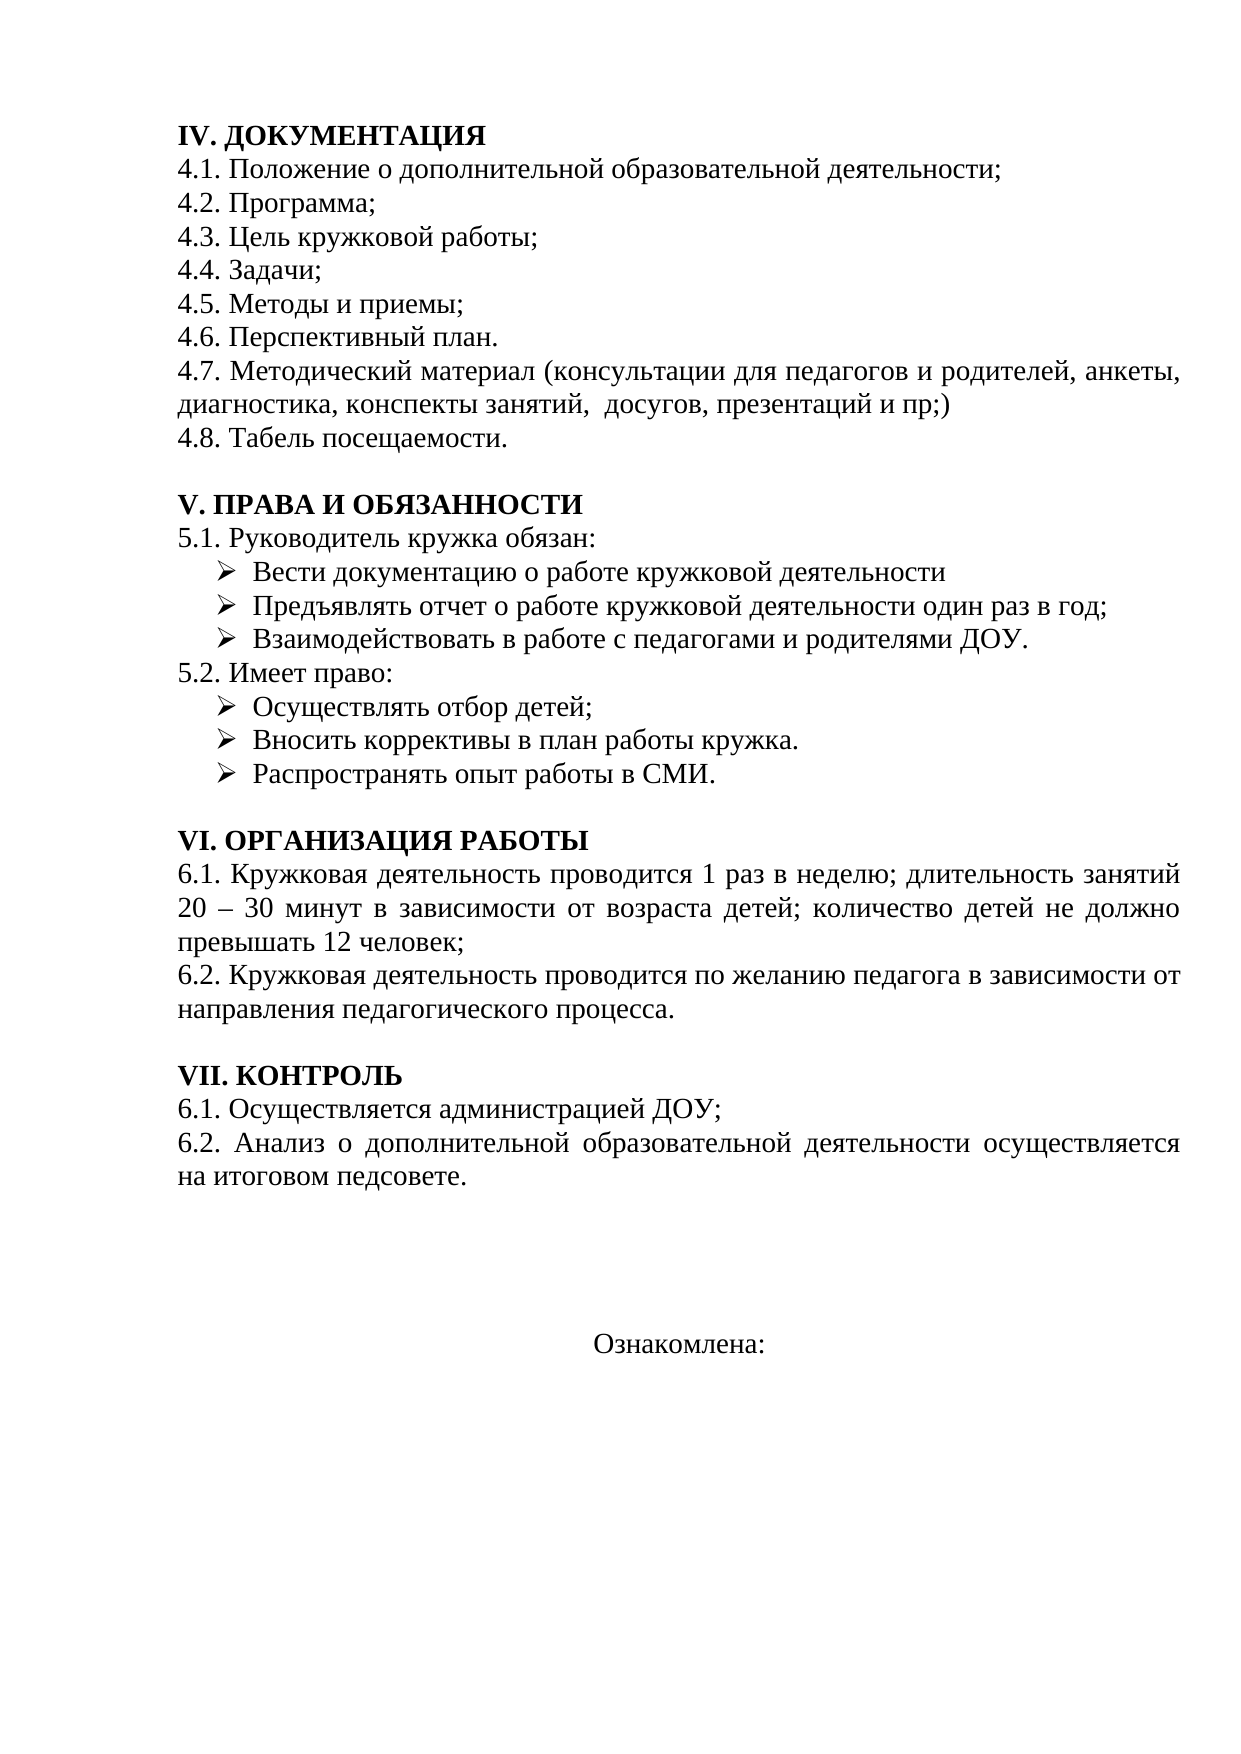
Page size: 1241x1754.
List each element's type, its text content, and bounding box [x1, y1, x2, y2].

text IV. ДОКУМЕНТАЦИЯ [177, 118, 1181, 152]
list Распространять опыт работы в СМИ. [215, 756, 1181, 789]
list Вести документацию о работе кружковой деятельности [215, 554, 1181, 588]
text VII. КОНТРОЛЬ [177, 1058, 1181, 1091]
text 6.2. Кружковая деятельность проводится по желанию педагога в зависимости от направления педагогического процесса. [177, 957, 1181, 1024]
list Взаимодействовать в работе с педагогами и родителями ДОУ. [215, 621, 1181, 655]
list Предъявлять отчет о работе кружковой деятельности один раз в год; [215, 588, 1181, 621]
text 4.6. Перспективный план. [177, 319, 1181, 353]
text Ознакомлена: [177, 1326, 1181, 1360]
text 4.7. Методический материал (консультации для педагогов и родителей, анкеты, диагностика, конспекты занятий, досугов, презентаций и пр;) [177, 353, 1181, 420]
text 4.2. Программа; [177, 185, 1181, 219]
text 6.1. Кружковая деятельность проводится 1 раз в неделю; длительность занятий 20 – 30 минут в зависимости от возраста детей; количество детей не должно превышать 12 человек; [177, 857, 1181, 957]
text 4.5. Методы и приемы; [177, 286, 1181, 319]
text 4.4. Задачи; [177, 252, 1181, 286]
list Вносить коррективы в план работы кружка. [215, 722, 1181, 756]
text 6.2. Анализ о дополнительной образовательной деятельности осуществляется на итоговом педсовете. [177, 1125, 1181, 1192]
text 5.2. Имеет право: [177, 655, 1181, 689]
text 5.1. Руководитель кружка обязан: [177, 521, 1181, 554]
text 6.1. Осуществляется администрацией ДОУ; [177, 1091, 1181, 1125]
text V. ПРАВА И ОБЯЗАННОСТИ [177, 487, 1181, 521]
text 4.3. Цель кружковой работы; [177, 219, 1181, 252]
text 4.1. Положение о дополнительной образовательной деятельности; [177, 152, 1181, 185]
text VI. ОРГАНИЗАЦИЯ РАБОТЫ [177, 823, 1181, 857]
list Осуществлять отбор детей; [215, 689, 1181, 722]
text 4.8. Табель посещаемости. [177, 420, 1181, 453]
